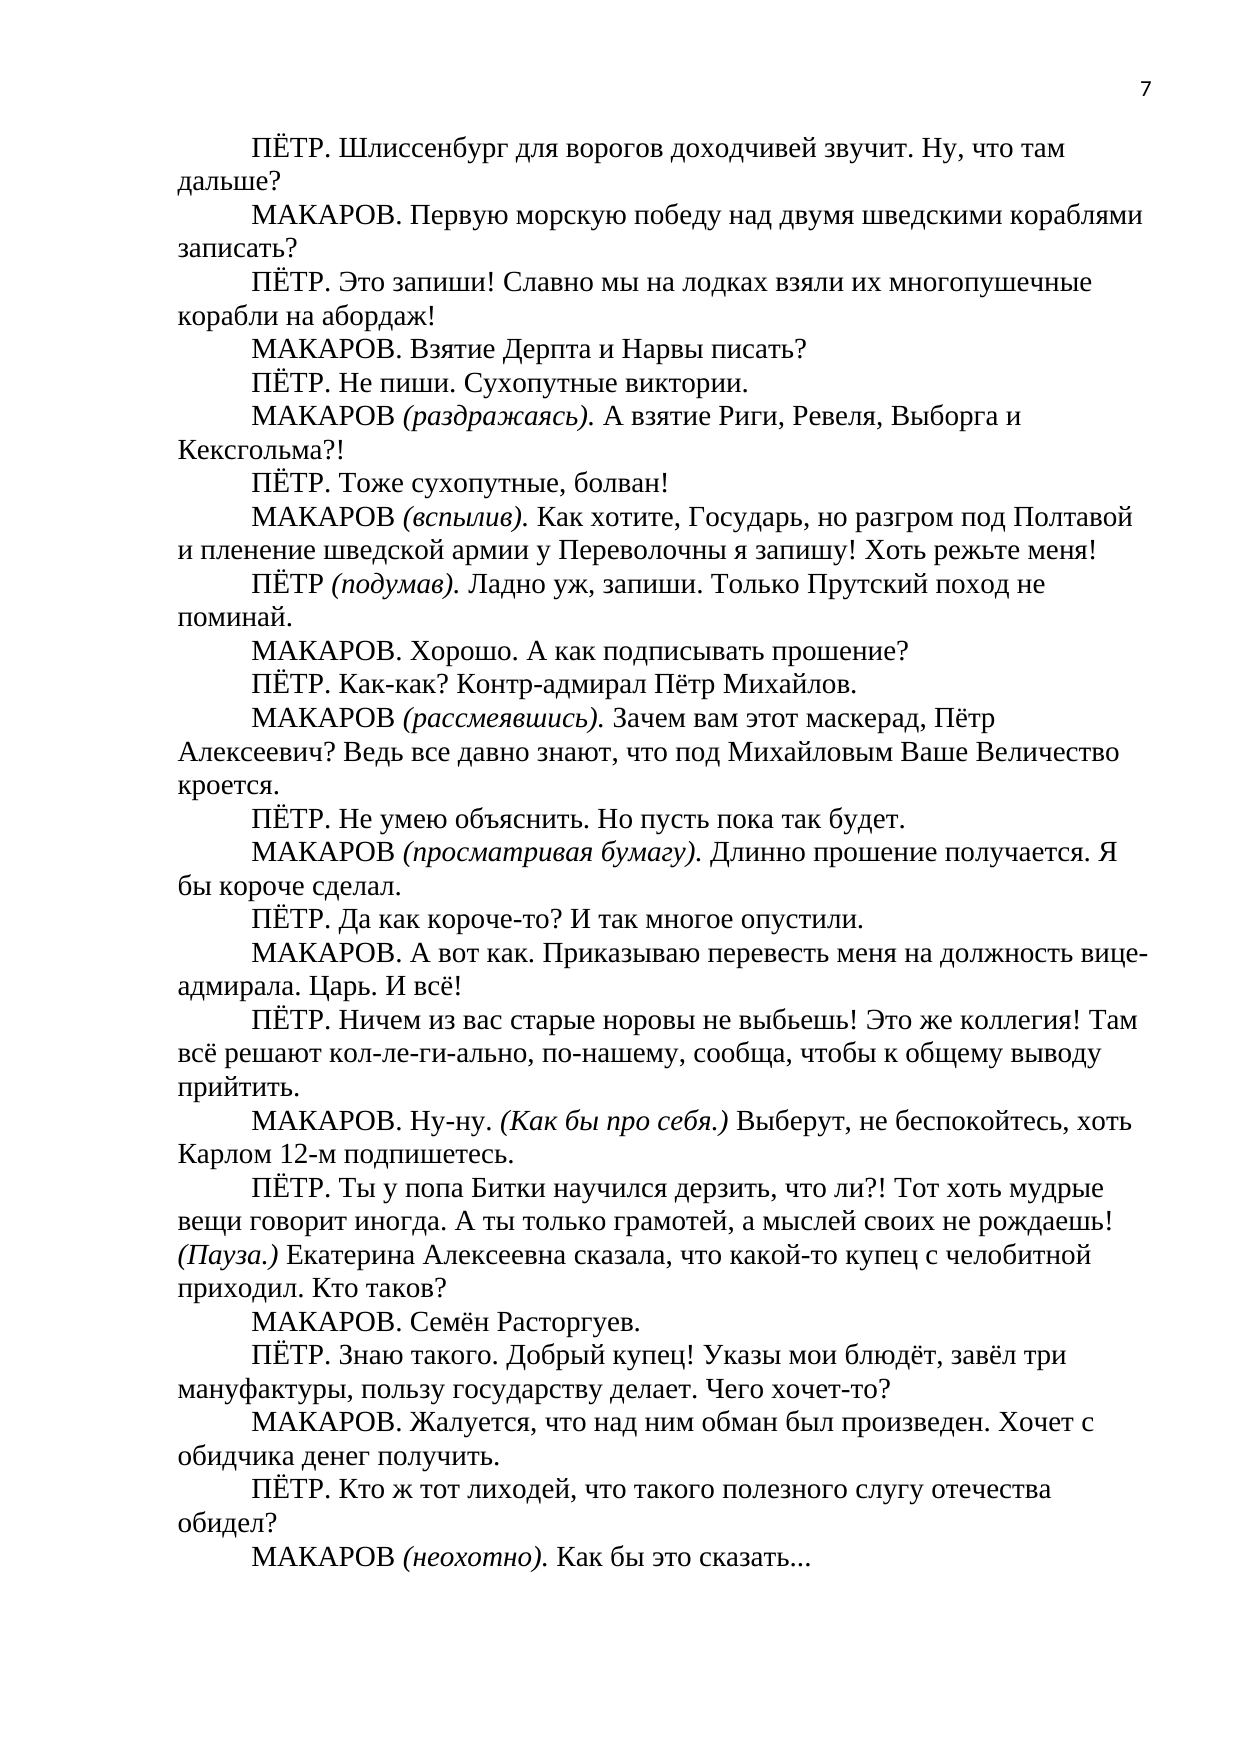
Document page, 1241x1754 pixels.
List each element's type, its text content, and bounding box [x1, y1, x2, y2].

text ПЁТР (подумав). Ладно уж, запиши. Только Прутский поход не поминай. [177, 566, 1152, 633]
text МАКАРОВ (неохотно). Как бы это сказать... [177, 1539, 1152, 1572]
text МАКАРОВ. Первую морскую победу над двумя шведскими кораблями записать? [177, 197, 1152, 264]
text МАКАРОВ. Ну-ну. (Как бы про себя.) Выберут, не беспокойтесь, хоть Карлом 12-м подпишетесь. [177, 1103, 1152, 1170]
text МАКАРОВ (раздражаясь). А взятие Риги, Ревеля, Выборга и Кексгольма?! [177, 398, 1152, 465]
text МАКАРОВ. Хорошо. А как подписывать прошение? [177, 633, 1152, 667]
text ПЁТР. Ты у попа Битки научился дерзить, что ли?! Тот хоть мудрые вещи говорит иногда. А ты только грамотей, а мыслей своих не рождаешь! (Пауза.) Екатерина Алексеевна сказала, что какой-то купец с челобитной приходил. Кто таков? [177, 1170, 1152, 1304]
text МАКАРОВ (вспылив). Как хотите, Государь, но разгром под Полтавой и пленение шведской армии у Переволочны я запишу! Хоть режьте меня! [177, 499, 1152, 566]
text МАКАРОВ. Жалуется, что над ним обман был произведен. Хочет с обидчика денег получить. [177, 1404, 1152, 1472]
text ПЁТР. Да как короче-то? И так многое опустили. [177, 901, 1152, 935]
text ПЁТР. Тоже сухопутные, болван! [177, 465, 1152, 499]
text ПЁТР. Это запиши! Славно мы на лодках взяли их многопушечные корабли на абордаж! [177, 264, 1152, 331]
text ПЁТР. Шлиссенбург для ворогов доходчивей звучит. Ну, что там дальше? [177, 130, 1152, 197]
text МАКАРОВ (просматривая бумагу). Длинно прошение получается. Я бы короче сделал. [177, 834, 1152, 901]
text МАКАРОВ. Семён Расторгуев. [177, 1304, 1152, 1337]
text ПЁТР. Как-как? Контр-адмирал Пётр Михайлов. [177, 667, 1152, 700]
text ПЁТР. Кто ж тот лиходей, что такого полезного слугу отечества обидел? [177, 1472, 1152, 1539]
text МАКАРОВ (рассмеявшись). Зачем вам этот маскерад, Пётр Алексеевич? Ведь все давно знают, что под Михайловым Ваше Величество кроется. [177, 700, 1152, 801]
text ПЁТР. Не пиши. Сухопутные виктории. [177, 365, 1152, 398]
text ПЁТР. Знаю такого. Добрый купец! Указы мои блюдёт, завёл три мануфактуры, пользу государству делает. Чего хочет-то? [177, 1337, 1152, 1404]
text МАКАРОВ. А вот как. Приказываю перевесть меня на должность вице-адмирала. Царь. И всё! [177, 935, 1152, 1002]
text ПЁТР. Не умею объяснить. Но пусть пока так будет. [177, 801, 1152, 834]
text МАКАРОВ. Взятие Дерпта и Нарвы писать? [177, 331, 1152, 365]
text ПЁТР. Ничем из вас старые норовы не выбьешь! Это же коллегия! Там всё решают кол-ле-ги-ально, по-нашему, сообща, чтобы к общему выводу прийтить. [177, 1002, 1152, 1103]
